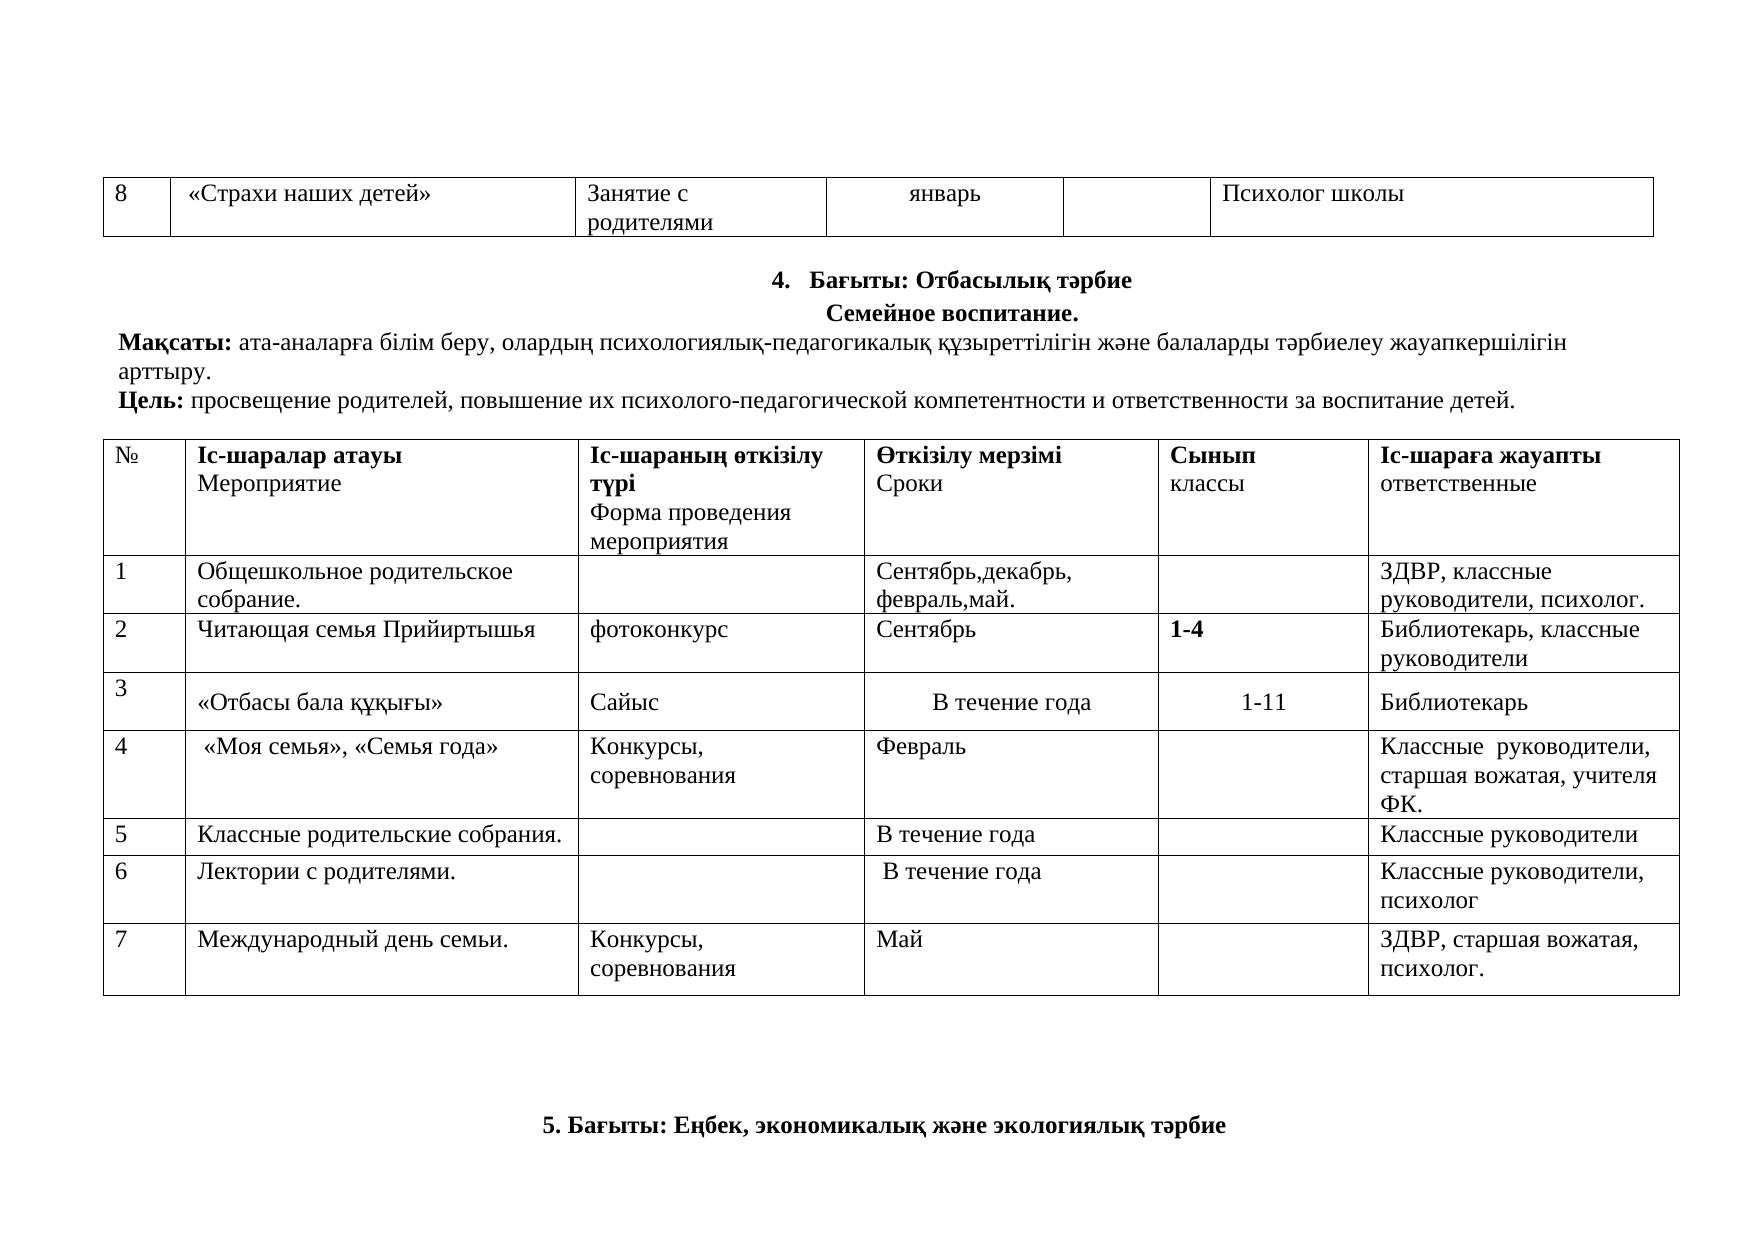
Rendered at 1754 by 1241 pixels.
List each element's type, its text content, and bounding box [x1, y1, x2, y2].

table_cell Психолог школы [1211, 178, 1653, 236]
table_cell Сентябрь [865, 614, 1158, 672]
table_cell Сайыс [579, 673, 864, 730]
table_cell [579, 819, 864, 855]
table_cell Май [865, 924, 1158, 994]
table_cell Лектории с родителями. [186, 856, 578, 923]
table_cell Сентябрь,декабрь, февраль,май. [865, 556, 1158, 613]
table_cell 3 [104, 673, 185, 730]
table_cell В течение года [865, 819, 1158, 855]
table_cell [1159, 731, 1368, 818]
table_cell «Страхи наших детей» [171, 178, 575, 236]
table_cell [1159, 556, 1368, 613]
table_cell ЗДВР, классные руководители, психолог. [1369, 556, 1679, 613]
table_cell 4 [104, 731, 185, 818]
table_cell ЗДВР, старшая вожатая, психолог. [1369, 924, 1679, 994]
table_cell Международный день семьи. [186, 924, 578, 994]
list Семейное воспитание. [268, 298, 1636, 327]
table_cell Классные родительские собрания. [186, 819, 578, 855]
table_header Сынып классы [1159, 440, 1368, 555]
table_cell Февраль [865, 731, 1158, 818]
table_cell 7 [104, 924, 185, 994]
table_cell Конкурсы, соревнования [579, 924, 864, 994]
text 5. Бағыты: Еңбек, экономикалық және экологиялық тәрбие [133, 1107, 1636, 1140]
list Бағыты: Отбасылық тәрбие [268, 266, 1636, 294]
table_cell 1-4 [1159, 614, 1368, 672]
table_cell 1 [104, 556, 185, 613]
table_cell «Отбасы бала құқығы» [186, 673, 578, 730]
table_cell В течение года [865, 673, 1158, 730]
table_cell [579, 856, 864, 923]
table_header Іс-шараның өткізілу түрі Форма проведения мероприятия [579, 440, 864, 555]
table_cell Классные руководители [1369, 819, 1679, 855]
table_header Іс-шараға жауапты ответственные [1369, 440, 1679, 555]
table_cell «Моя семья», «Семья года» [186, 731, 578, 818]
table_cell 8 [104, 178, 170, 236]
text Мақсаты: ата-аналарға білім беру, олардың психологиялық-педагогикалық құзыреттілігін және балаларды тәрбиелеу жауапкершілігін арттыру. [118, 327, 1636, 385]
table_cell В течение года [865, 856, 1158, 923]
text Цель: просвещение родителей, повышение их психолого-педагогической компетентности и ответственности за воспитание детей. [118, 385, 1636, 413]
table_cell [579, 556, 864, 613]
table_cell Библиотекарь, классные руководители [1369, 614, 1679, 672]
table_header Іс-шаралар атауы Мероприятие [186, 440, 578, 555]
table_cell [1159, 856, 1368, 923]
table_cell Читающая семья Прийиртышья [186, 614, 578, 672]
table_cell Занятие с родителями [576, 178, 826, 236]
table_cell [1159, 819, 1368, 855]
table_cell 6 [104, 856, 185, 923]
table_cell фотоконкурс [579, 614, 864, 672]
table_cell 1-11 [1159, 673, 1368, 730]
table_cell Общешкольное родительское собрание. [186, 556, 578, 613]
table_header Өткізілу мерзімі Сроки [865, 440, 1158, 555]
table_cell Библиотекарь [1369, 673, 1679, 730]
table_cell январь [827, 178, 1063, 236]
table_cell Классные руководители, старшая вожатая, учителя ФК. [1369, 731, 1679, 818]
table_cell [1159, 924, 1368, 994]
table_cell [1064, 178, 1210, 236]
table_cell 5 [104, 819, 185, 855]
table_header № [104, 440, 185, 555]
table_cell Конкурсы, соревнования [579, 731, 864, 818]
table_cell Классные руководители, психолог [1369, 856, 1679, 923]
table_cell 2 [104, 614, 185, 672]
